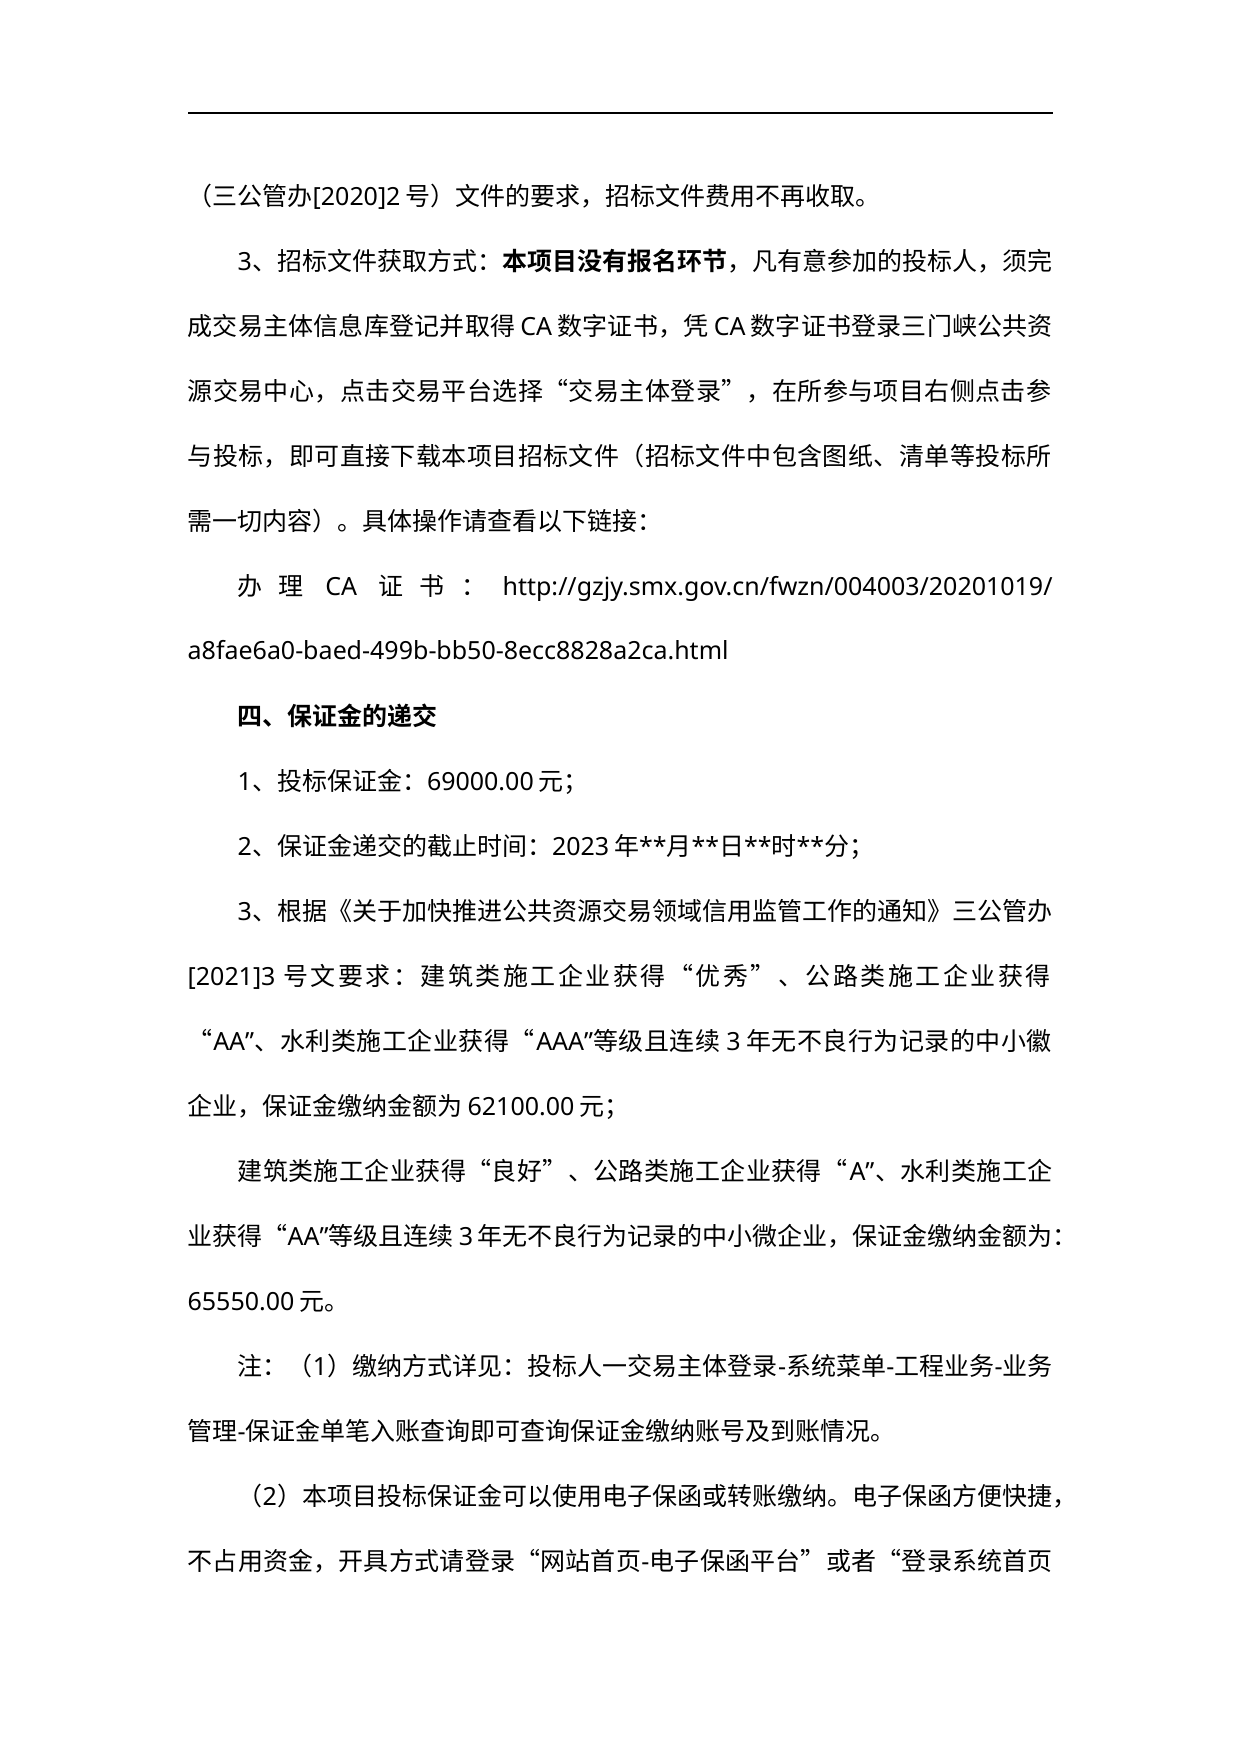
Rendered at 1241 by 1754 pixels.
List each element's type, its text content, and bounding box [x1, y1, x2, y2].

text 注：（1）缴纳方式详见：投标人一交易主体登录-系统菜单-工程业务-业务管理-保证金单笔入账查询即可查询保证金缴纳账号及到账情况。 [187, 1332, 1053, 1462]
text 3、招标文件获取方式：本项目没有报名环节，凡有意参加的投标人，须完成交易主体信息库登记并取得CA数字证书，凭CA数字证书登录三门峡公共资源交易中心，点击交易平台选择“交易主体登录”，在所参与项目右侧点击参与投标，即可直接下载本项目招标文件（招标文件中包含图纸、清单等投标所需一切内容）。具体操作请查看以下链接： [187, 227, 1053, 552]
text 办理CA证书：http://gzjy.smx.gov.cn/fwzn/004003/20201019/a8fae6a0-baed-499b-bb50-8ecc8828a2ca.html [187, 552, 1053, 682]
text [187, 162, 1053, 227]
text 建筑类施工企业获得“良好”、公路类施工企业获得“A”、水利类施工企业获得“AA”等级且连续3年无不良行为记录的中小微企业，保证金缴纳金额为：65550.00元。 [187, 1137, 1053, 1332]
text 1、投标保证金：69000.00元； [187, 747, 1053, 812]
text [187, 1462, 1053, 1592]
text 3、根据《关于加快推进公共资源交易领域信用监管工作的通知》三公管办[2021]3号文要求：建筑类施工企业获得“优秀”、公路类施工企业获得“AA”、水利类施工企业获得“AAA”等级且连续3年无不良行为记录的中小徽企业，保证金缴纳金额为62100.00元； [187, 877, 1053, 1137]
text 四、保证金的递交 [187, 682, 1053, 747]
text 2、保证金递交的截止时间：2023年**月**日**时**分； [187, 812, 1053, 877]
